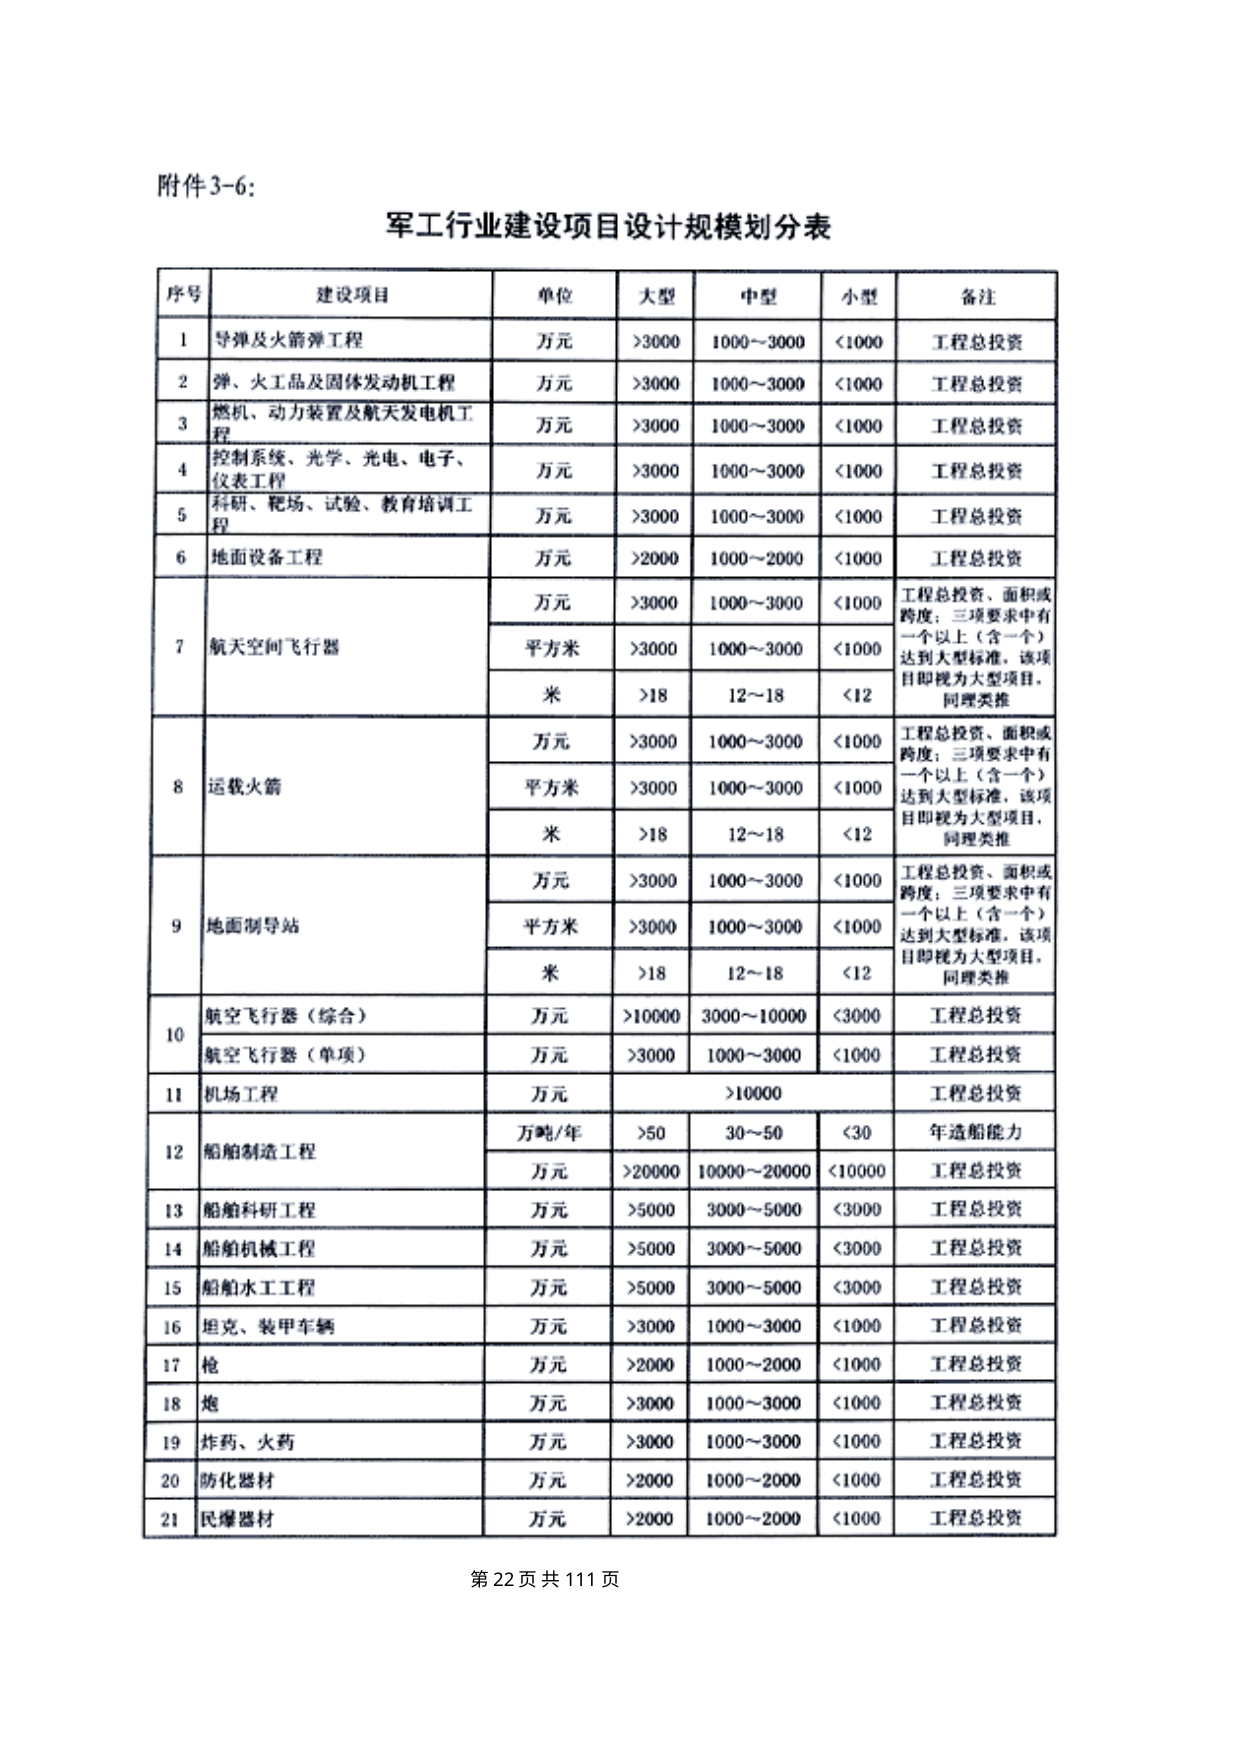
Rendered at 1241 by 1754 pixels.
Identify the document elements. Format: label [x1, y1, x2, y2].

picture [124, 146, 1108, 1565]
